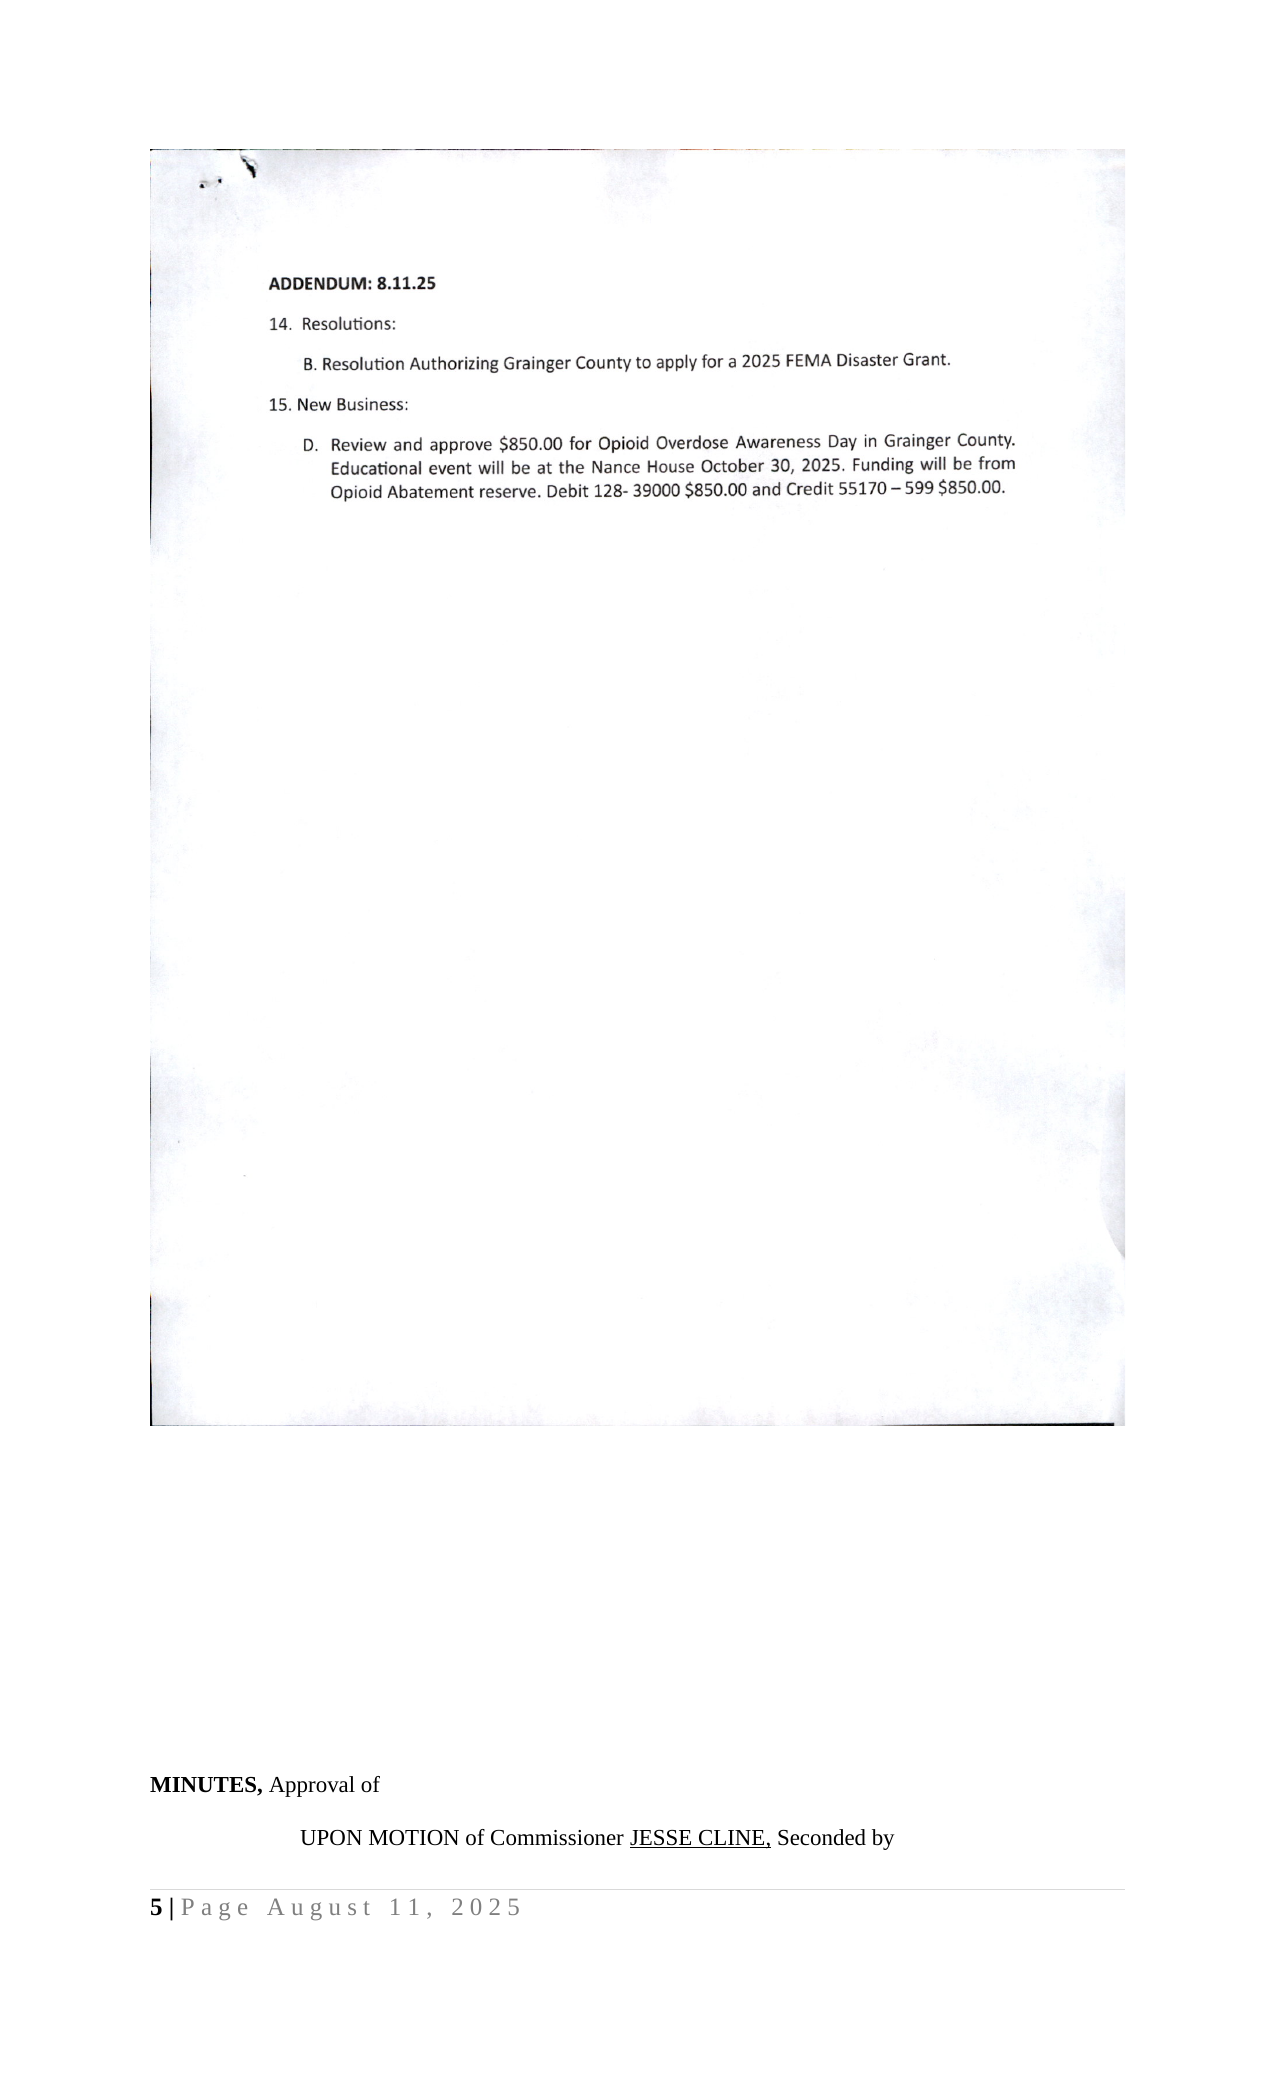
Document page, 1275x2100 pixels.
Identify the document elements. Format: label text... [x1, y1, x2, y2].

text UPON MOTION of Commissioner JESSE CLINE, Seconded by [150, 1824, 1125, 1850]
picture [150, 149, 1125, 1426]
text MINUTES, Approval of [150, 1771, 1125, 1797]
